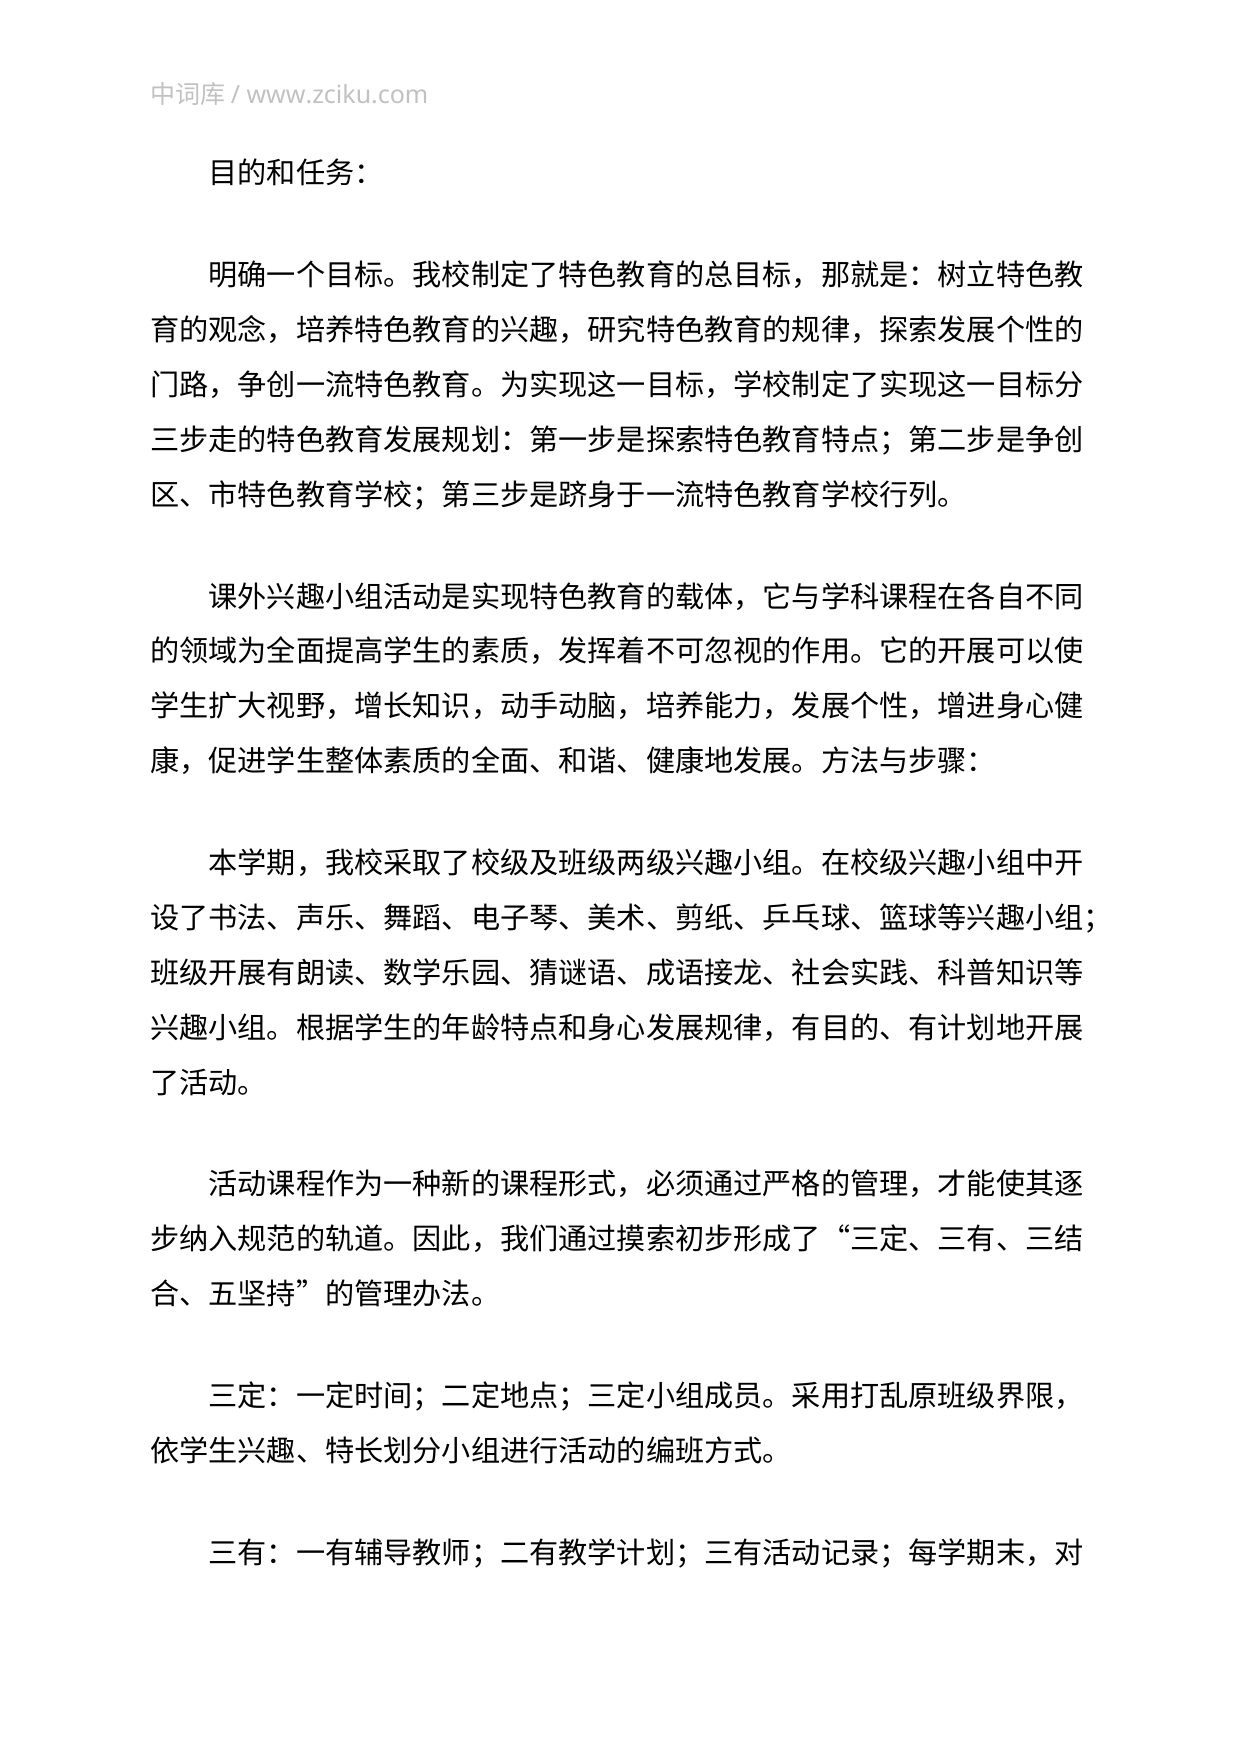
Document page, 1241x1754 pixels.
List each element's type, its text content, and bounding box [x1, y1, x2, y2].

text 活动课程作为一种新的课程形式，必须通过严格的管理，才能使其逐步纳入规范的轨道。因此，我们通过摸索初步形成了“三定、三有、三结合、五坚持”的管理办法。 [150, 1161, 1090, 1313]
text 目的和任务： [150, 150, 1090, 192]
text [150, 1529, 1090, 1571]
text 明确一个目标。我校制定了特色教育的总目标，那就是：树立特色教育的观念，培养特色教育的兴趣，研究特色教育的规律，探索发展个性的门路，争创一流特色教育。为实现这一目标，学校制定了实现这一目标分三步走的特色教育发展规划：第一步是探索特色教育特点；第二步是争创区、市特色教育学校；第三步是跻身于一流特色教育学校行列。 [150, 252, 1090, 514]
text 课外兴趣小组活动是实现特色教育的载体，它与学科课程在各自不同的领域为全面提高学生的素质，发挥着不可忽视的作用。它的开展可以使学生扩大视野，增长知识，动手动脑，培养能力，发展个性，增进身心健康，促进学生整体素质的全面、和谐、健康地发展。方法与步骤： [150, 573, 1090, 780]
text 本学期，我校采取了校级及班级两级兴趣小组。在校级兴趣小组中开设了书法、声乐、舞蹈、电子琴、美术、剪纸、乒乓球、篮球等兴趣小组；班级开展有朗读、数学乐园、猜谜语、成语接龙、社会实践、科普知识等兴趣小组。根据学生的年龄特点和身心发展规律，有目的、有计划地开展了活动。 [150, 839, 1090, 1101]
text 三定：一定时间；二定地点；三定小组成员。采用打乱原班级界限，依学生兴趣、特长划分小组进行活动的编班方式。 [150, 1372, 1090, 1470]
